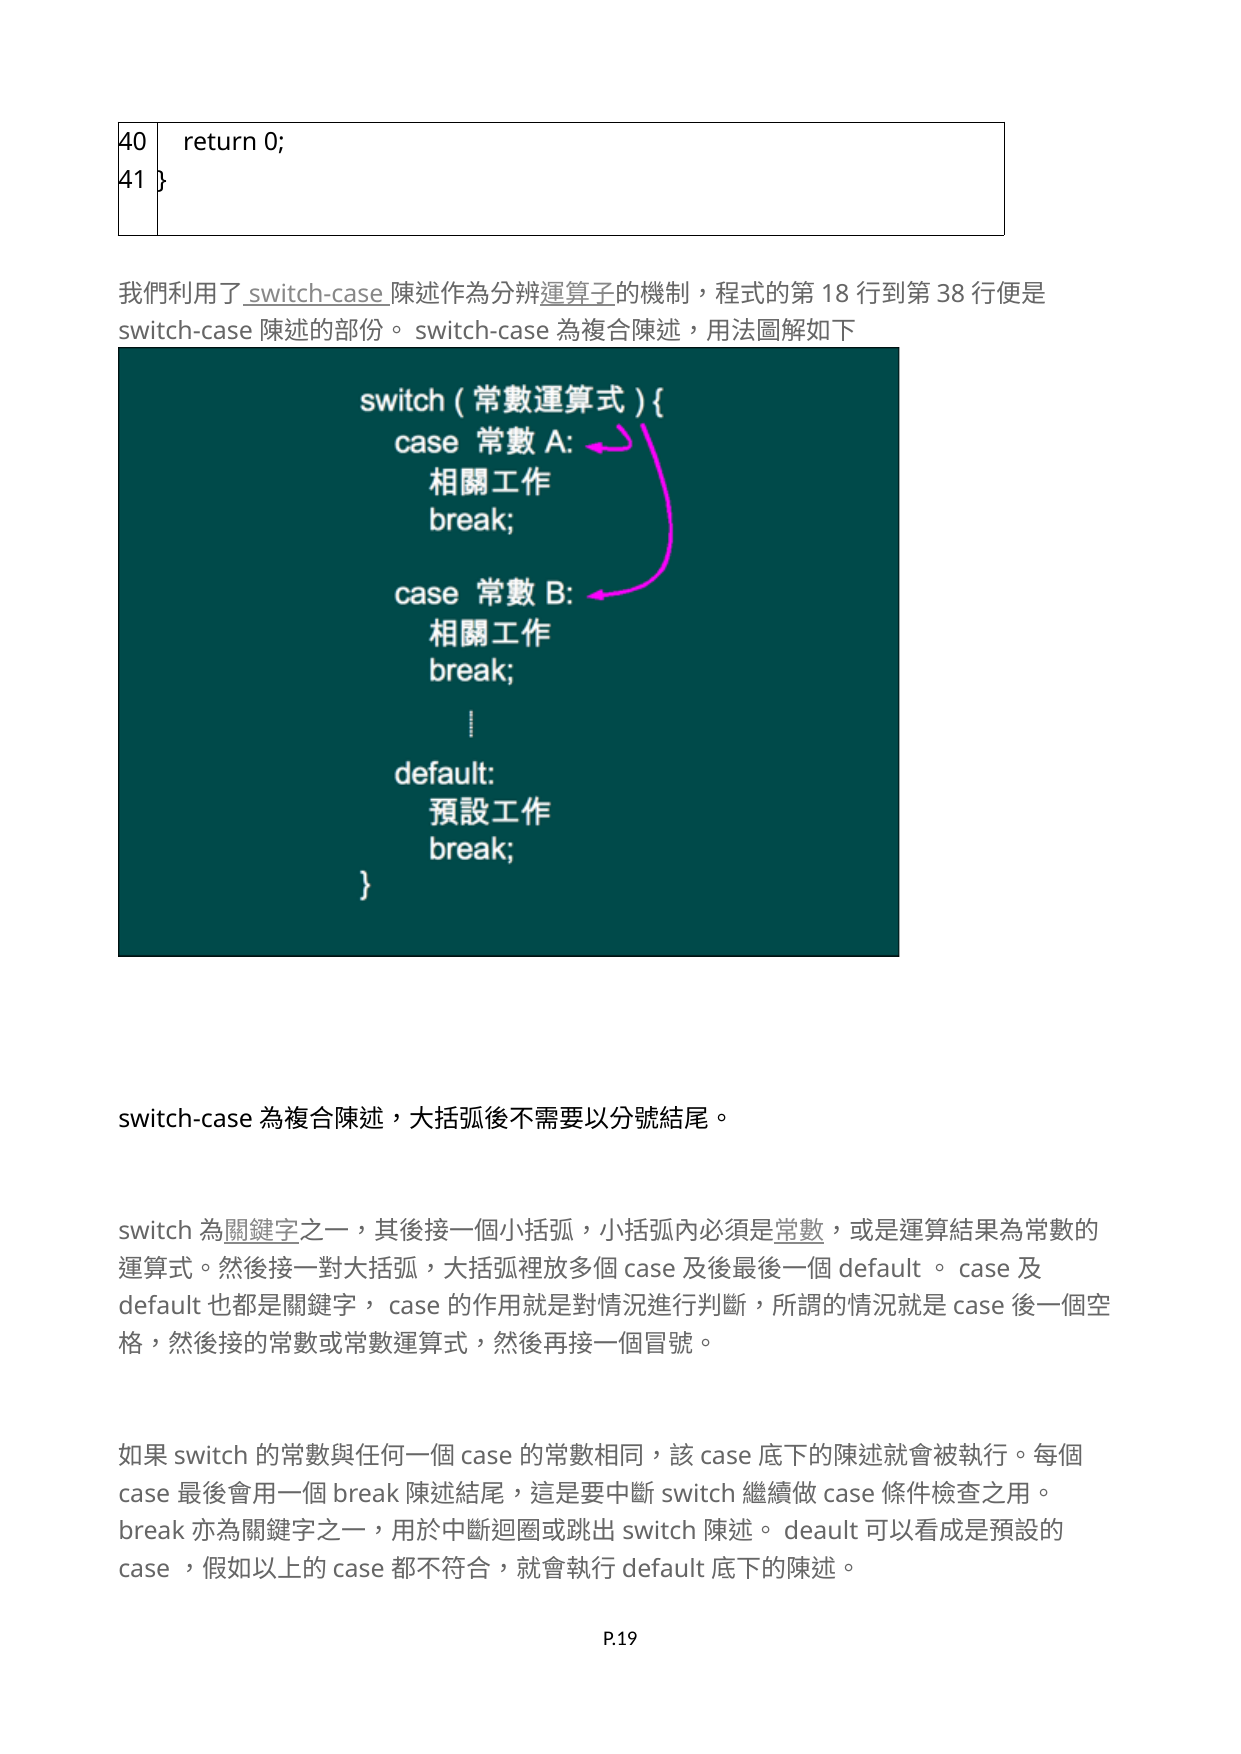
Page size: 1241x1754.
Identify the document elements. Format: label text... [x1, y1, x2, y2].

text switch-case 為複合陳述，大括弧後不需要以分號結尾。 [118, 1098, 1122, 1135]
picture [118, 347, 900, 957]
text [118, 1135, 1122, 1585]
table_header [158, 123, 1004, 235]
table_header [119, 123, 157, 235]
